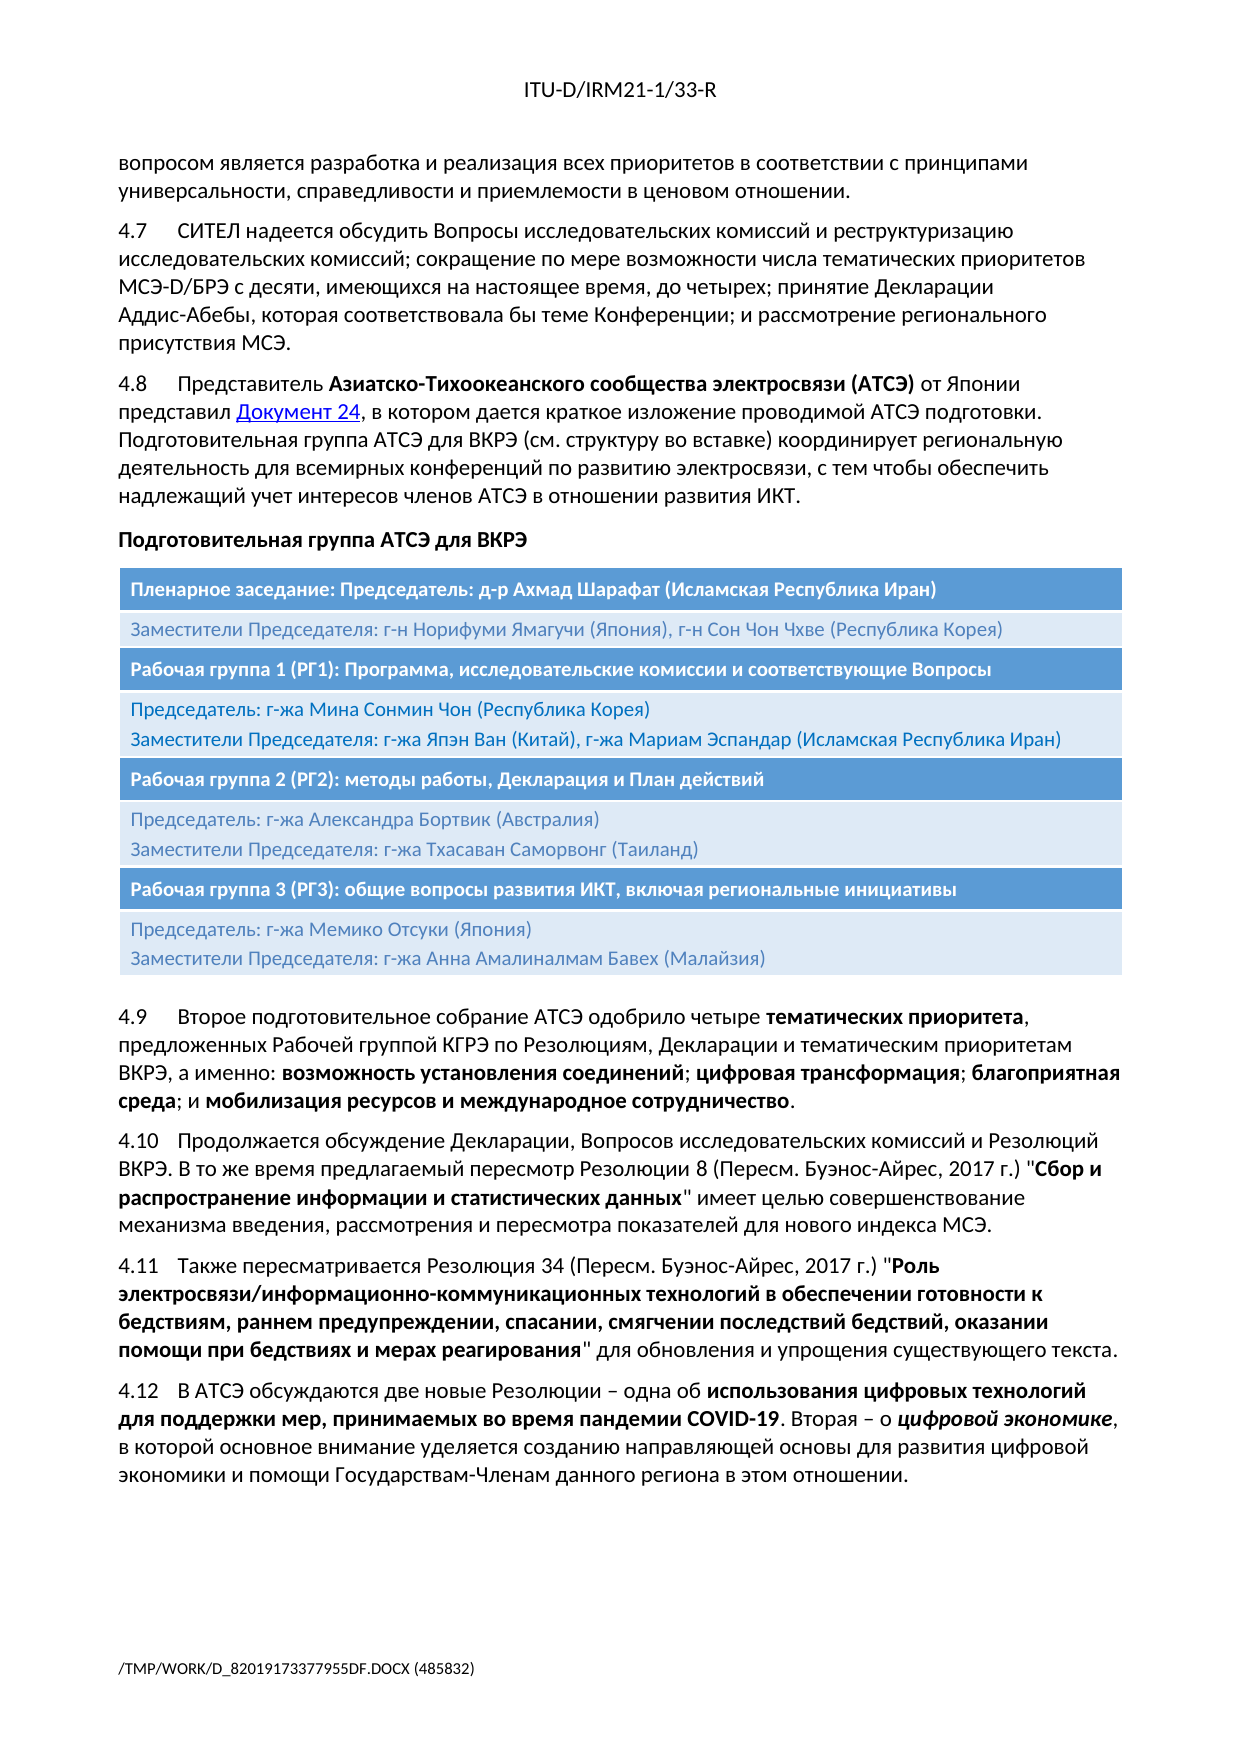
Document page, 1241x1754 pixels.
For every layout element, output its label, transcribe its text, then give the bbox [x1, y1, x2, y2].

table_cell Председатель: г-жа Мина Сонмин Чон (Республика Корея) Заместители Председателя: г-жа Япэн Ван (Китай), г-жа Мариам Эспандар (Исламская Республика Иран) [120, 693, 1122, 756]
text 4.12 В АТСЭ обсуждаются две новые Резолюции – одна об использования цифровых технологий для поддержки мер, принимаемых во время пандемии COVID-19. Вторая – о цифровой экономике, в которой основное внимание уделяется созданию направляющей основы для развития цифровой экономики и помощи Государствам-Членам данного региона в этом отношении. [118, 1376, 1122, 1488]
text 4.7 СИТЕЛ надеется обсудить Вопросы исследовательских комиссий и реструктуризацию исследовательских комиссий; сокращение по мере возможности числа тематических приоритетов МСЭ-D/БРЭ с десяти, имеющихся на настоящее время, до четырех; принятие Декларации Аддис-Абебы, которая соответствовала бы теме Конференции; и рассмотрение регионального присутствия МСЭ. [118, 216, 1122, 356]
table_cell Председатель: г-жа Мемико Отсуки (Япония) Заместители Председателя: г-жа Анна Амалиналмам Бавех (Малайзия) [120, 912, 1122, 975]
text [118, 148, 1122, 204]
table_header Пленарное заседание: Председатель: д-р Ахмад Шарафат (Исламская Республика Иран) [120, 568, 1122, 610]
table_cell Председатель: г-жа Александра Бортвик (Австралия) Заместители Председателя: г-жа Тхасаван Саморвонг (Таиланд) [120, 802, 1122, 865]
text 4.10 Продолжается обсуждение Декларации, Вопросов исследовательских комиссий и Резолюций ВКРЭ. В то же время предлагаемый пересмотр Резолюции 8 (Пересм. Буэнос-Айрес, 2017 г.) "Сбор и распространение информации и статистических данных" имеет целью совершенствование механизма введения, рассмотрения и пересмотра показателей для нового индекса МСЭ. [118, 1127, 1122, 1239]
subtitle Подготовительная группа АТСЭ для ВКРЭ [118, 526, 1122, 554]
text 4.11 Также пересматривается Резолюция 34 (Пересм. Буэнос-Айрес, 2017 г.) "Роль электросвязи/информационно-коммуникационных технологий в обеспечении готовности к бедствиям, раннем предупреждении, спасании, смягчении последствий бедствий, оказании помощи при бедствиях и мерах реагирования" для обновления и упрощения существующего текста. [118, 1251, 1122, 1363]
text 4.9 Второе подготовительное собрание АТСЭ одобрило четыре тематических приоритета, предложенных Рабочей группой КГРЭ по Резолюциям, Декларации и тематическим приоритетам ВКРЭ, а именно: возможность установления соединений; цифровая трансформация; благоприятная среда; и мобилизация ресурсов и международное сотрудничество. [118, 1002, 1122, 1114]
text 4.8 Представитель Азиатско-Тихоокеанского сообщества электросвязи (АТСЭ) от Японии представил Документ 24, в котором дается краткое изложение проводимой АТСЭ подготовки. Подготовительная группа АТСЭ для ВКРЭ (см. структуру во вставке) координирует региональную деятельность для всемирных конференций по развитию электросвязи, с тем чтобы обеспечить надлежащий учет интересов членов АТСЭ в отношении развития ИКТ. [118, 369, 1122, 509]
table_cell Рабочая группа 1 (РГ1): Программа, исследовательские комиссии и соответствующие Вопросы [120, 648, 1122, 690]
table_cell Рабочая группа 2 (РГ2): методы работы, Декларация и План действий [120, 758, 1122, 800]
table_cell Рабочая группа 3 (РГ3): общие вопросы развития ИКТ, включая региональные инициативы [120, 868, 1122, 909]
table_cell Заместители Председателя: г-н Норифуми Ямагучи (Япония), г-н Сон Чон Чхве (Республика Корея) [120, 613, 1122, 646]
